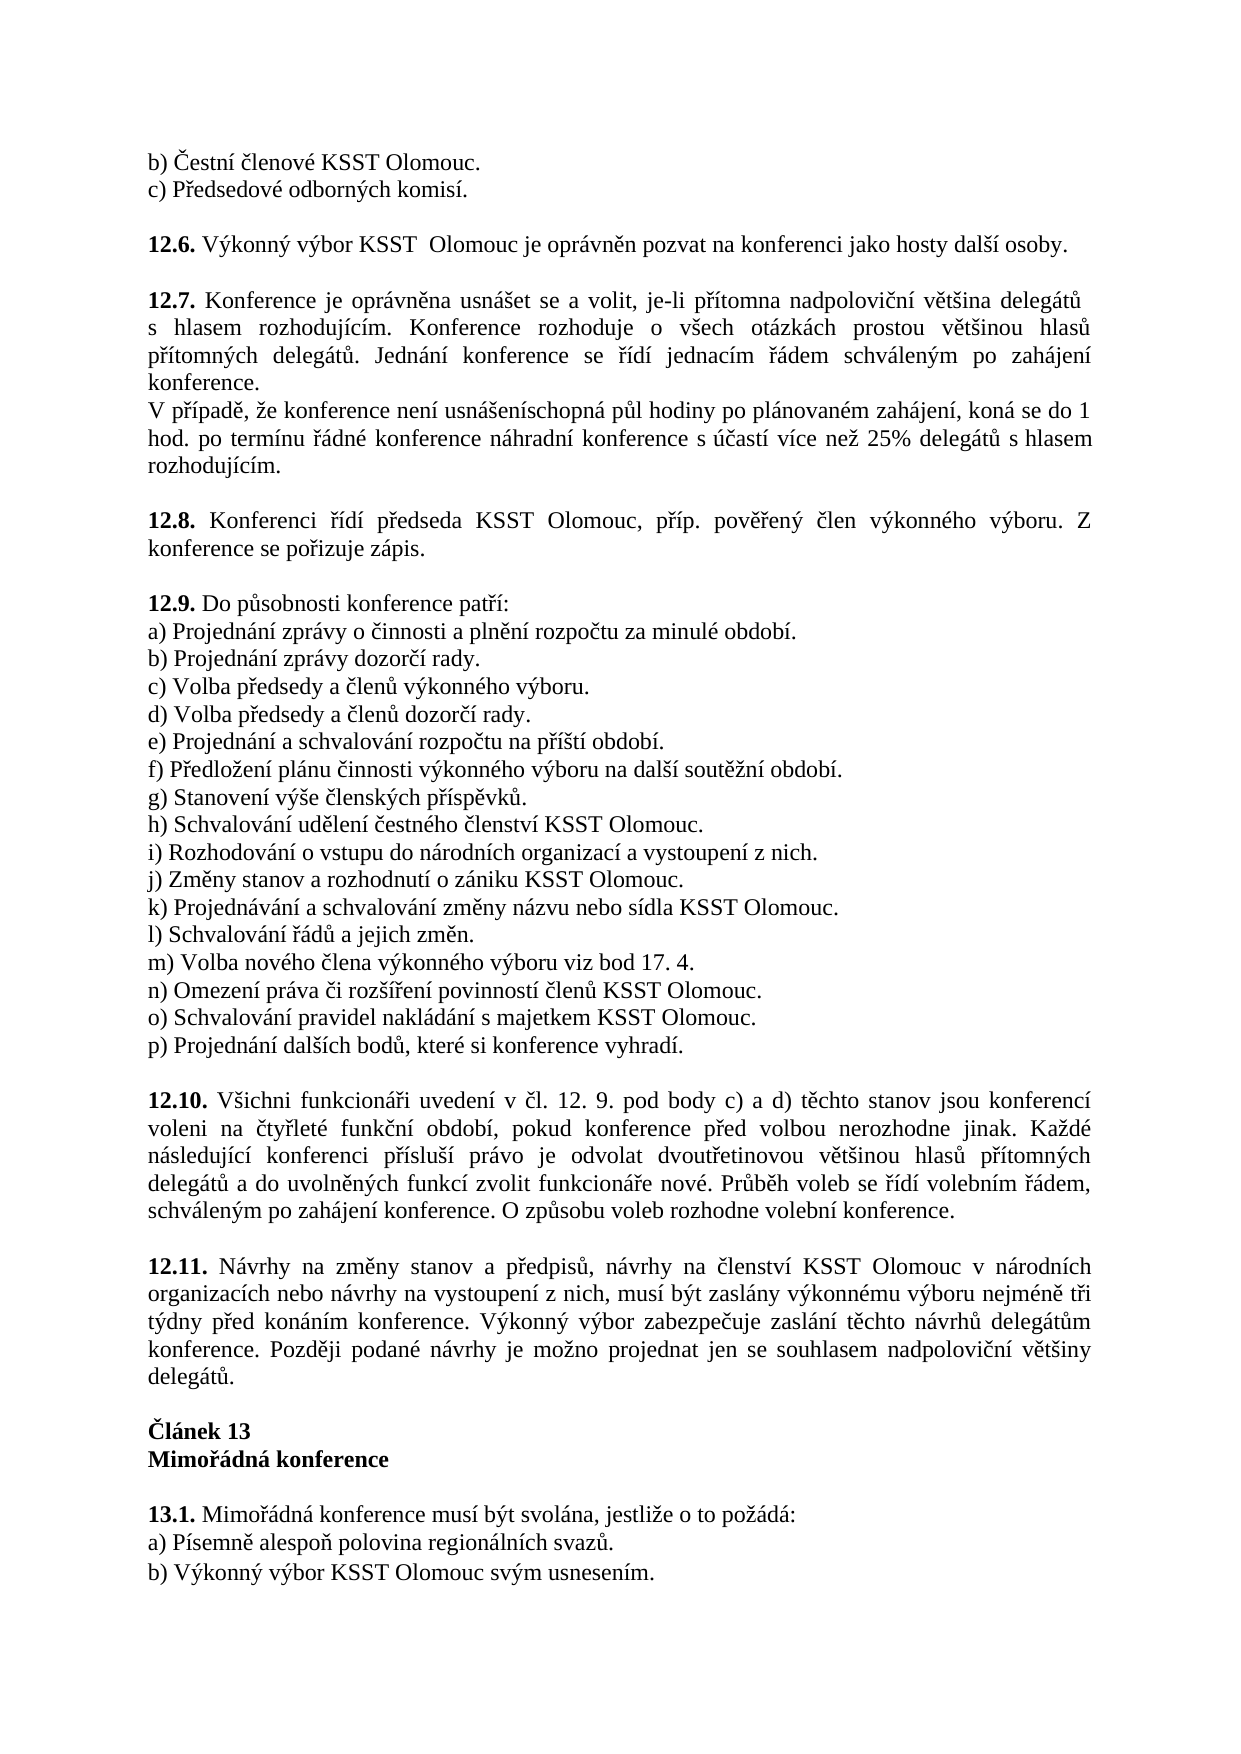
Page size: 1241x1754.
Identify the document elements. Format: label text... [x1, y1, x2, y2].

text f) Předložení plánu činnosti výkonného výboru na další soutěžní období. [148, 755, 1093, 782]
text l) Schvalování řádů a jejich změn. [148, 921, 1093, 948]
text b) Projednání zprávy dozorčí rady. [148, 644, 1093, 672]
text p) Projednání dalších bodů, které si konference vyhradí. [148, 1031, 1093, 1058]
text i) Rozhodování o vstupu do národních organizací a vystoupení z nich. [148, 838, 1093, 865]
text g) Stanovení výše členských příspěvků. [148, 782, 1093, 810]
text 12.10. Všichni funkcionáři uvedení v čl. 12. 9. pod body c) a d) těchto stanov jsou konferencí voleni na čtyřleté funkční období, pokud konference před volbou nerozhodne jinak. Každé následující konferenci přísluší právo je odvolat dvoutřetinovou většinou hlasů přítomných delegátů a do uvolněných funkcí zvolit funkcionáře nové. Průběh voleb se řídí volebním řádem, schváleným po zahájení konference. O způsobu voleb rozhodne volební konference. [148, 1086, 1093, 1224]
text j) Změny stanov a rozhodnutí o zániku KSST Olomouc. [148, 865, 1093, 893]
text a) Projednání zprávy o činnosti a plnění rozpočtu za minulé období. [148, 617, 1093, 644]
text h) Schvalování udělení čestného členství KSST Olomouc. [148, 810, 1093, 838]
text c) Volba předsedy a členů výkonného výboru. [148, 672, 1093, 700]
text 12.6. Výkonný výbor KSST Olomouc je oprávněn pozvat na konferenci jako hosty další osoby. [148, 230, 1093, 258]
text n) Omezení práva či rozšíření povinností členů KSST Olomouc. [148, 976, 1093, 1003]
text b) Výkonný výbor KSST Olomouc svým usnesením. [148, 1558, 1093, 1586]
text e) Projednání a schvalování rozpočtu na příští období. [148, 727, 1093, 755]
text d) Volba předsedy a členů dozorčí rady. [148, 700, 1093, 727]
text m) Volba nového člena výkonného výboru viz bod 17. 4. [148, 948, 1093, 976]
text c) Předsedové odborných komisí. [148, 175, 1093, 203]
text Článek 13 [148, 1417, 1093, 1445]
text Mimořádná konference [148, 1445, 1093, 1473]
text 12.9. Do působnosti konference patří: [148, 589, 1093, 617]
text o) Schvalování pravidel nakládání s majetkem KSST Olomouc. [148, 1003, 1093, 1031]
text 12.11. Návrhy na změny stanov a předpisů, návrhy na členství KSST Olomouc v národních organizacích nebo návrhy na vystoupení z nich, musí být zaslány výkonnému výboru nejméně tři týdny před konáním konference. Výkonný výbor zabezpečuje zaslání těchto návrhů delegátům konference. Později podané návrhy je možno projednat jen se souhlasem nadpoloviční většiny delegátů. [148, 1252, 1093, 1390]
text 13.1. Mimořádná konference musí být svolána, jestliže o to požádá: [148, 1500, 1093, 1528]
text k) Projednávání a schvalování změny názvu nebo sídla KSST Olomouc. [148, 893, 1093, 921]
text 12.8. Konferenci řídí předseda KSST Olomouc, příp. pověřený člen výkonného výboru. Z konference se pořizuje zápis. [148, 506, 1093, 562]
text a) Písemně alespoň polovina regionálních svazů. [148, 1528, 1093, 1555]
text 12.7. Konference je oprávněna usnášet se a volit, je-li přítomna nadpoloviční většina delegátů s hlasem rozhodujícím. Konference rozhoduje o všech otázkách prostou většinou hlasů přítomných delegátů. Jednání konference se řídí jednacím řádem schváleným po zahájení konference. V případě, že konference není usnášeníschopná půl hodiny po plánovaném zahájení, koná se do 1 hod. po termínu řádné konference náhradní konference s účastí více než 25% delegátů s hlasem rozhodujícím. [148, 286, 1093, 479]
text b) Čestní členové KSST Olomouc. [148, 148, 1093, 175]
